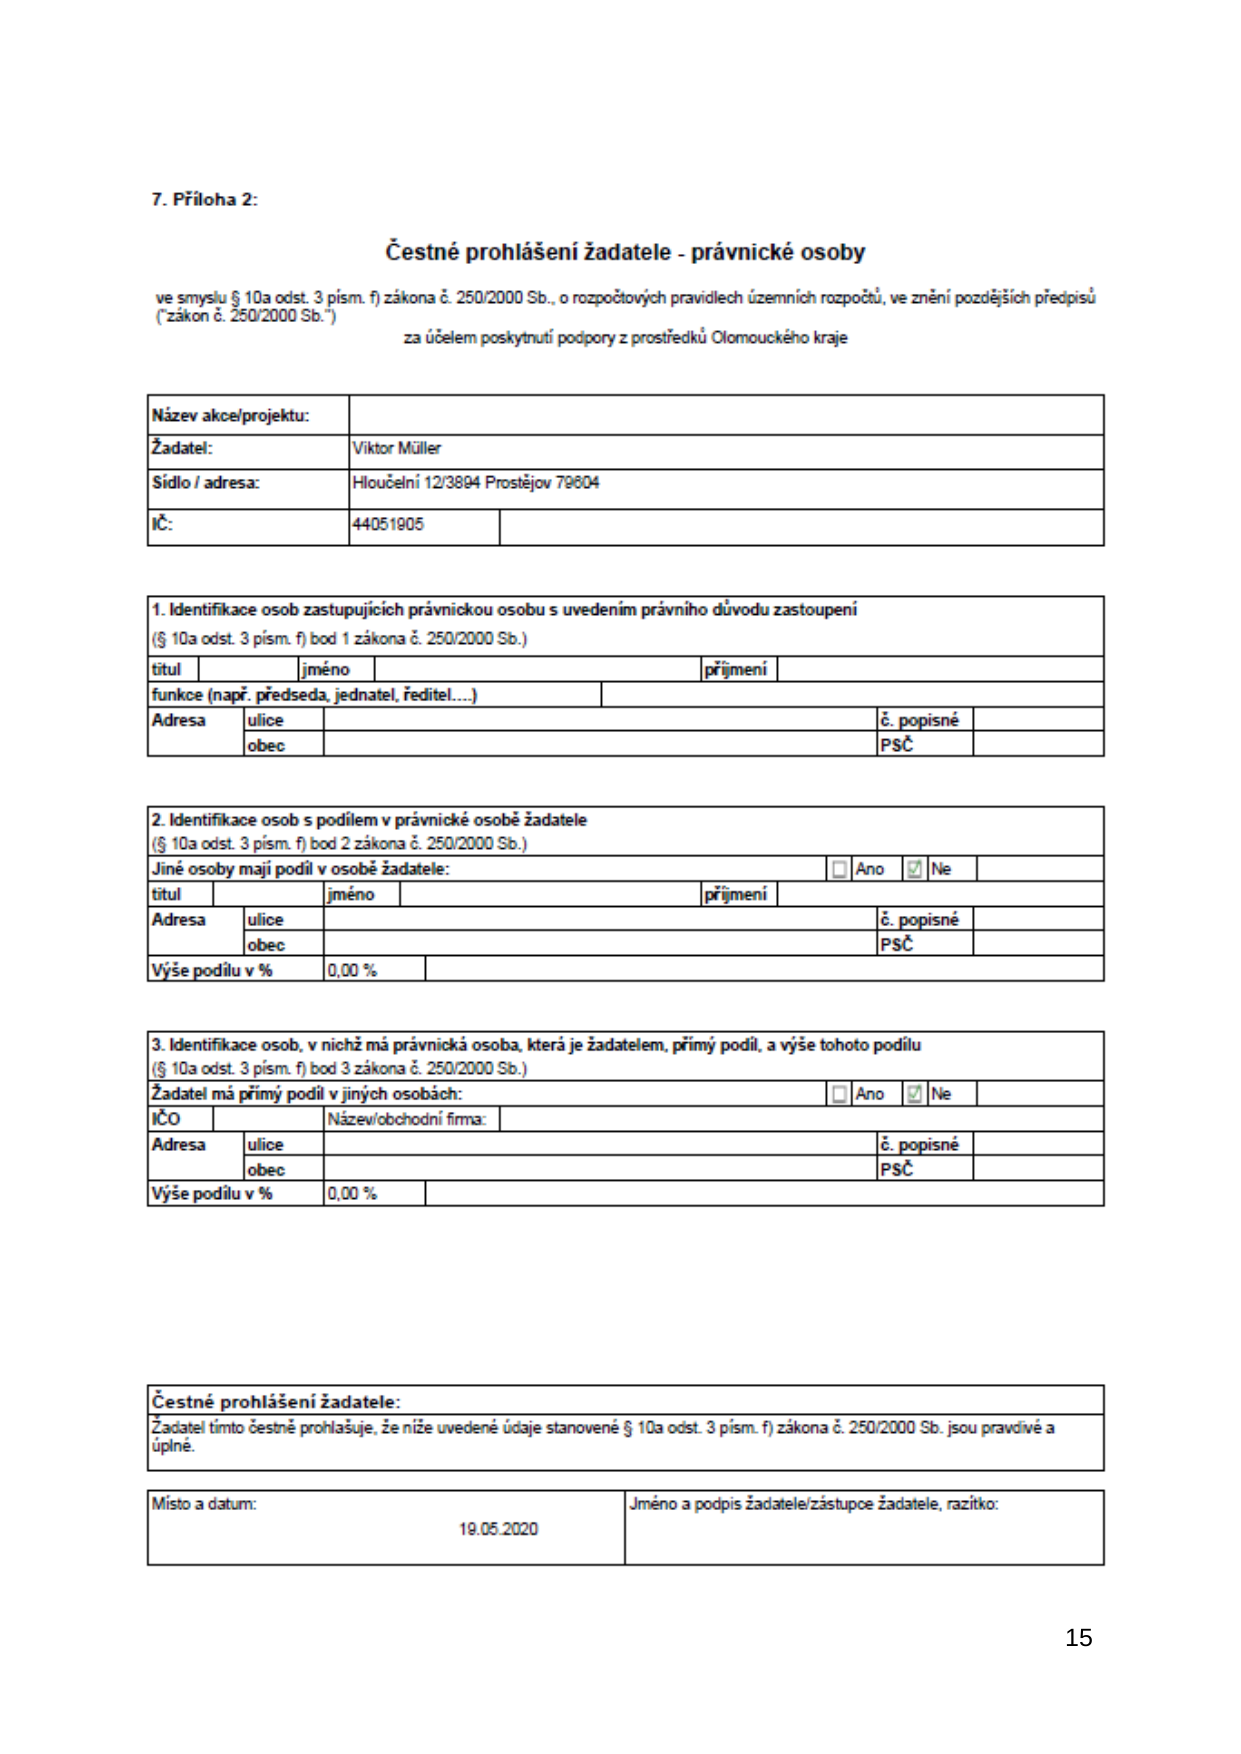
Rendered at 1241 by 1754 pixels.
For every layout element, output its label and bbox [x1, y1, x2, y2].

picture [122, 166, 1118, 1588]
